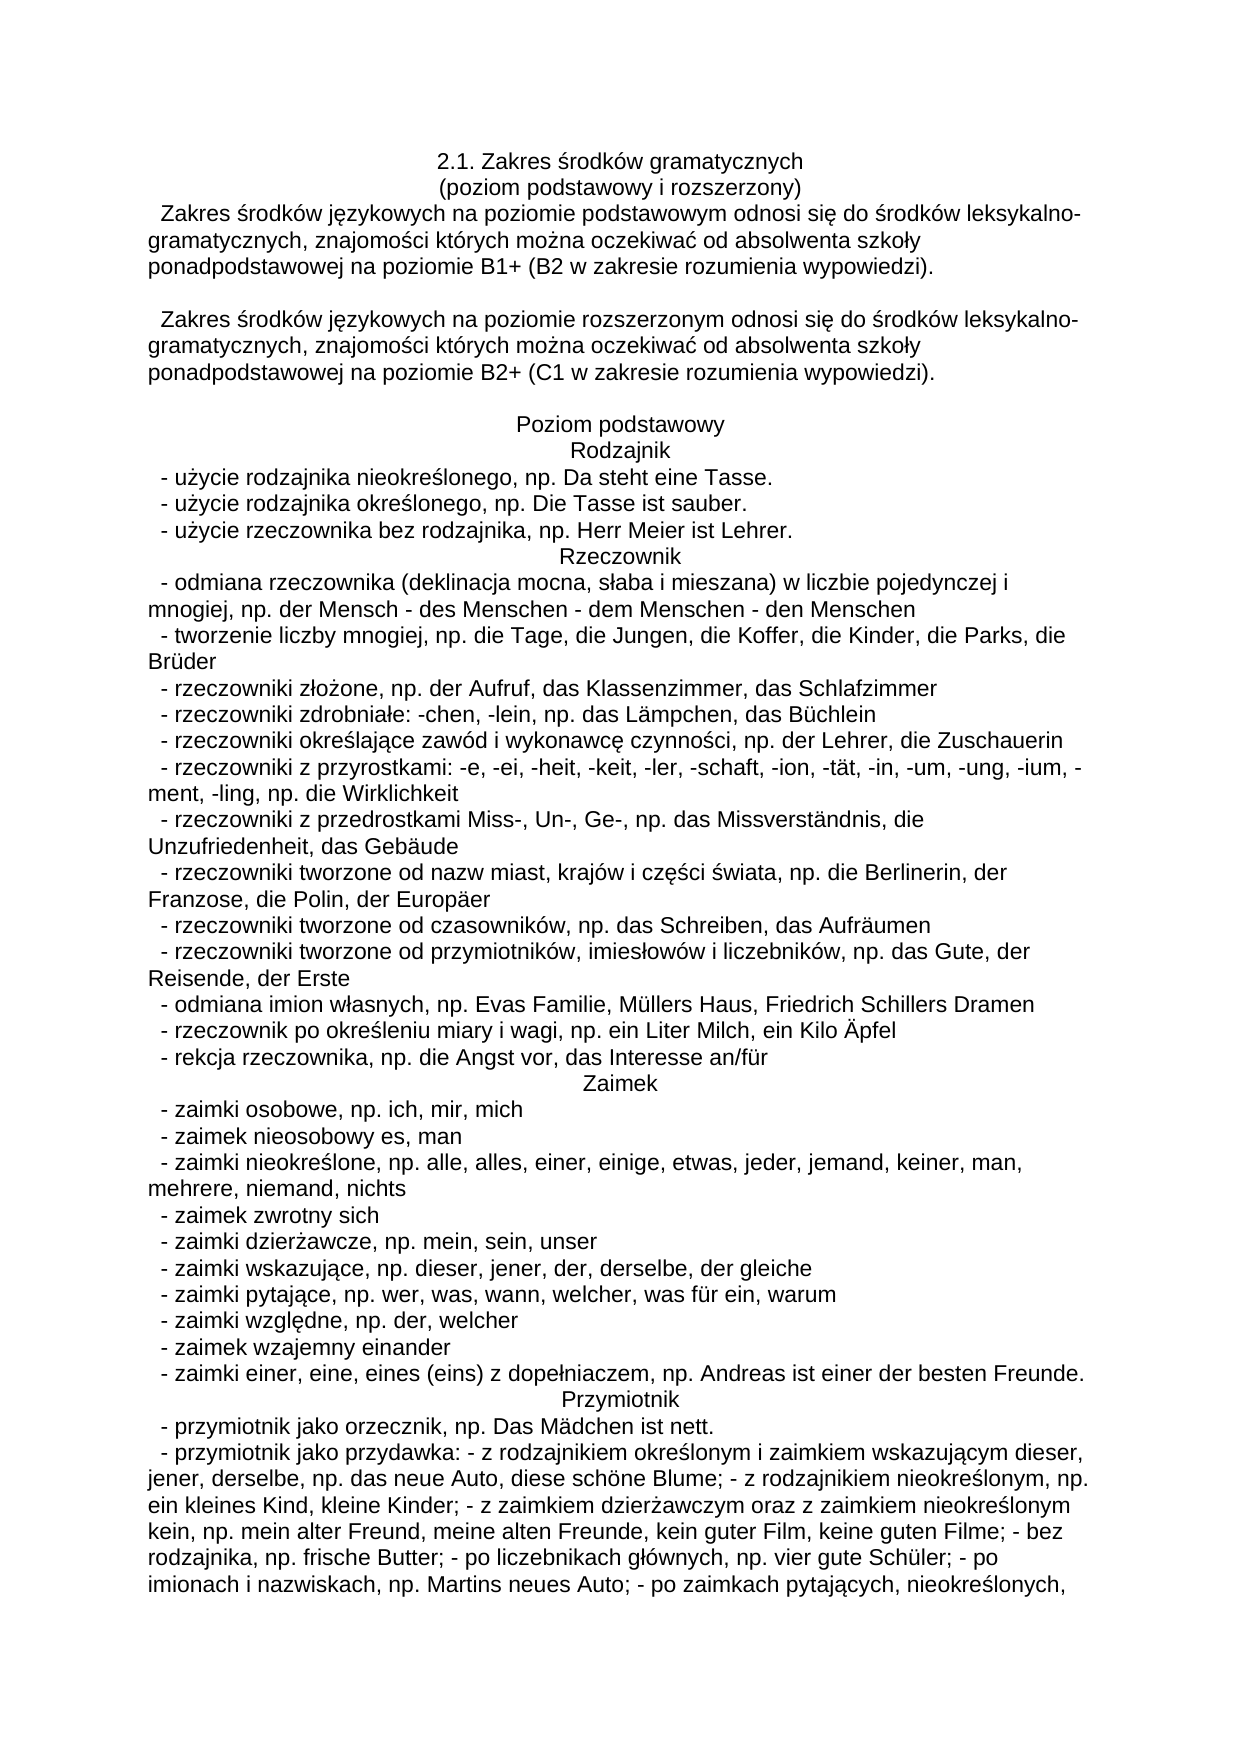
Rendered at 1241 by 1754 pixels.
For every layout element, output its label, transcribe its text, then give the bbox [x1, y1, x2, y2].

text - zaimek nieosobowy es, man [148, 1123, 1093, 1149]
text 2.1. Zakres środków gramatycznych [148, 148, 1093, 174]
text - zaimek wzajemny einander [148, 1333, 1093, 1360]
text - tworzenie liczby mnogiej, np. die Tage, die Jungen, die Koffer, die Kinder, die Parks, die Brüder [148, 622, 1093, 675]
text - zaimki dzierżawcze, np. mein, sein, unser [148, 1228, 1093, 1254]
text - użycie rzeczownika bez rodzajnika, np. Herr Meier ist Lehrer. [148, 517, 1093, 543]
text - zaimki pytające, np. wer, was, wann, welcher, was für ein, warum [148, 1281, 1093, 1307]
text - rzeczowniki określające zawód i wykonawcę czynności, np. der Lehrer, die Zuschauerin [148, 727, 1093, 754]
text - rzeczowniki tworzone od nazw miast, krajów i części świata, np. die Berlinerin, der Franzose, die Polin, der Europäer [148, 859, 1093, 912]
text Rzeczownik [148, 543, 1093, 569]
text - rzeczownik po określeniu miary i wagi, np. ein Liter Milch, ein Kilo Äpfel [148, 1017, 1093, 1044]
text Przymiotnik [148, 1386, 1093, 1413]
text - zaimki wskazujące, np. dieser, jener, der, derselbe, der gleiche [148, 1254, 1093, 1281]
text - rzeczowniki z przyrostkami: -e, -ei, -heit, -keit, -ler, -schaft, -ion, -tät, -in, -um, -ung, -ium, -ment, -ling, np. die Wirklichkeit [148, 754, 1093, 806]
text - rzeczowniki złożone, np. der Aufruf, das Klassenzimmer, das Schlafzimmer [148, 675, 1093, 701]
text - zaimki nieokreślone, np. alle, alles, einer, einige, etwas, jeder, jemand, keiner, man, mehrere, niemand, nichts [148, 1149, 1093, 1202]
text - rekcja rzeczownika, np. die Angst vor, das Interesse an/für [148, 1044, 1093, 1070]
text - rzeczowniki tworzone od przymiotników, imiesłowów i liczebników, np. das Gute, der Reisende, der Erste [148, 938, 1093, 991]
text - rzeczowniki z przedrostkami Miss-, Un-, Ge-, np. das Missverständnis, die Unzufriedenheit, das Gebäude [148, 806, 1093, 859]
text - użycie rodzajnika określonego, np. Die Tasse ist sauber. [148, 490, 1093, 517]
text - zaimki einer, eine, eines (eins) z dopełniaczem, np. Andreas ist einer der besten Freunde. [148, 1360, 1093, 1386]
text - odmiana imion własnych, np. Evas Familie, Müllers Haus, Friedrich Schillers Dramen [148, 991, 1093, 1017]
text - zaimki względne, np. der, welcher [148, 1307, 1093, 1333]
text Poziom podstawowy [148, 411, 1093, 437]
text - odmiana rzeczownika (deklinacja mocna, słaba i mieszana) w liczbie pojedynczej i mnogiej, np. der Mensch - des Menschen - dem Menschen - den Menschen [148, 569, 1093, 622]
text Rodzajnik [148, 437, 1093, 464]
text - użycie rodzajnika nieokreślonego, np. Da steht eine Tasse. [148, 464, 1093, 490]
text (poziom podstawowy i rozszerzony) [148, 174, 1093, 200]
text Zakres środków językowych na poziomie podstawowym odnosi się do środków leksykalno-gramatycznych, znajomości których można oczekiwać od absolwenta szkoły ponadpodstawowej na poziomie B1+ (B2 w zakresie rozumienia wypowiedzi). [921, 200, 1093, 279]
text - przymiotnik jako orzecznik, np. Das Mädchen ist nett. [148, 1413, 1093, 1439]
text - rzeczowniki tworzone od czasowników, np. das Schreiben, das Aufräumen [148, 912, 1093, 938]
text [148, 1439, 1093, 1597]
text Zakres środków językowych na poziomie rozszerzonym odnosi się do środków leksykalno-gramatycznych, znajomości których można oczekiwać od absolwenta szkoły ponadpodstawowej na poziomie B2+ (C1 w zakresie rozumienia wypowiedzi). [148, 306, 1093, 385]
text Zaimek [148, 1070, 1093, 1096]
text - zaimki osobowe, np. ich, mir, mich [148, 1096, 1093, 1123]
text - rzeczowniki zdrobniałe: -chen, -lein, np. das Lämpchen, das Büchlein [148, 701, 1093, 727]
text - zaimek zwrotny sich [148, 1202, 1093, 1228]
